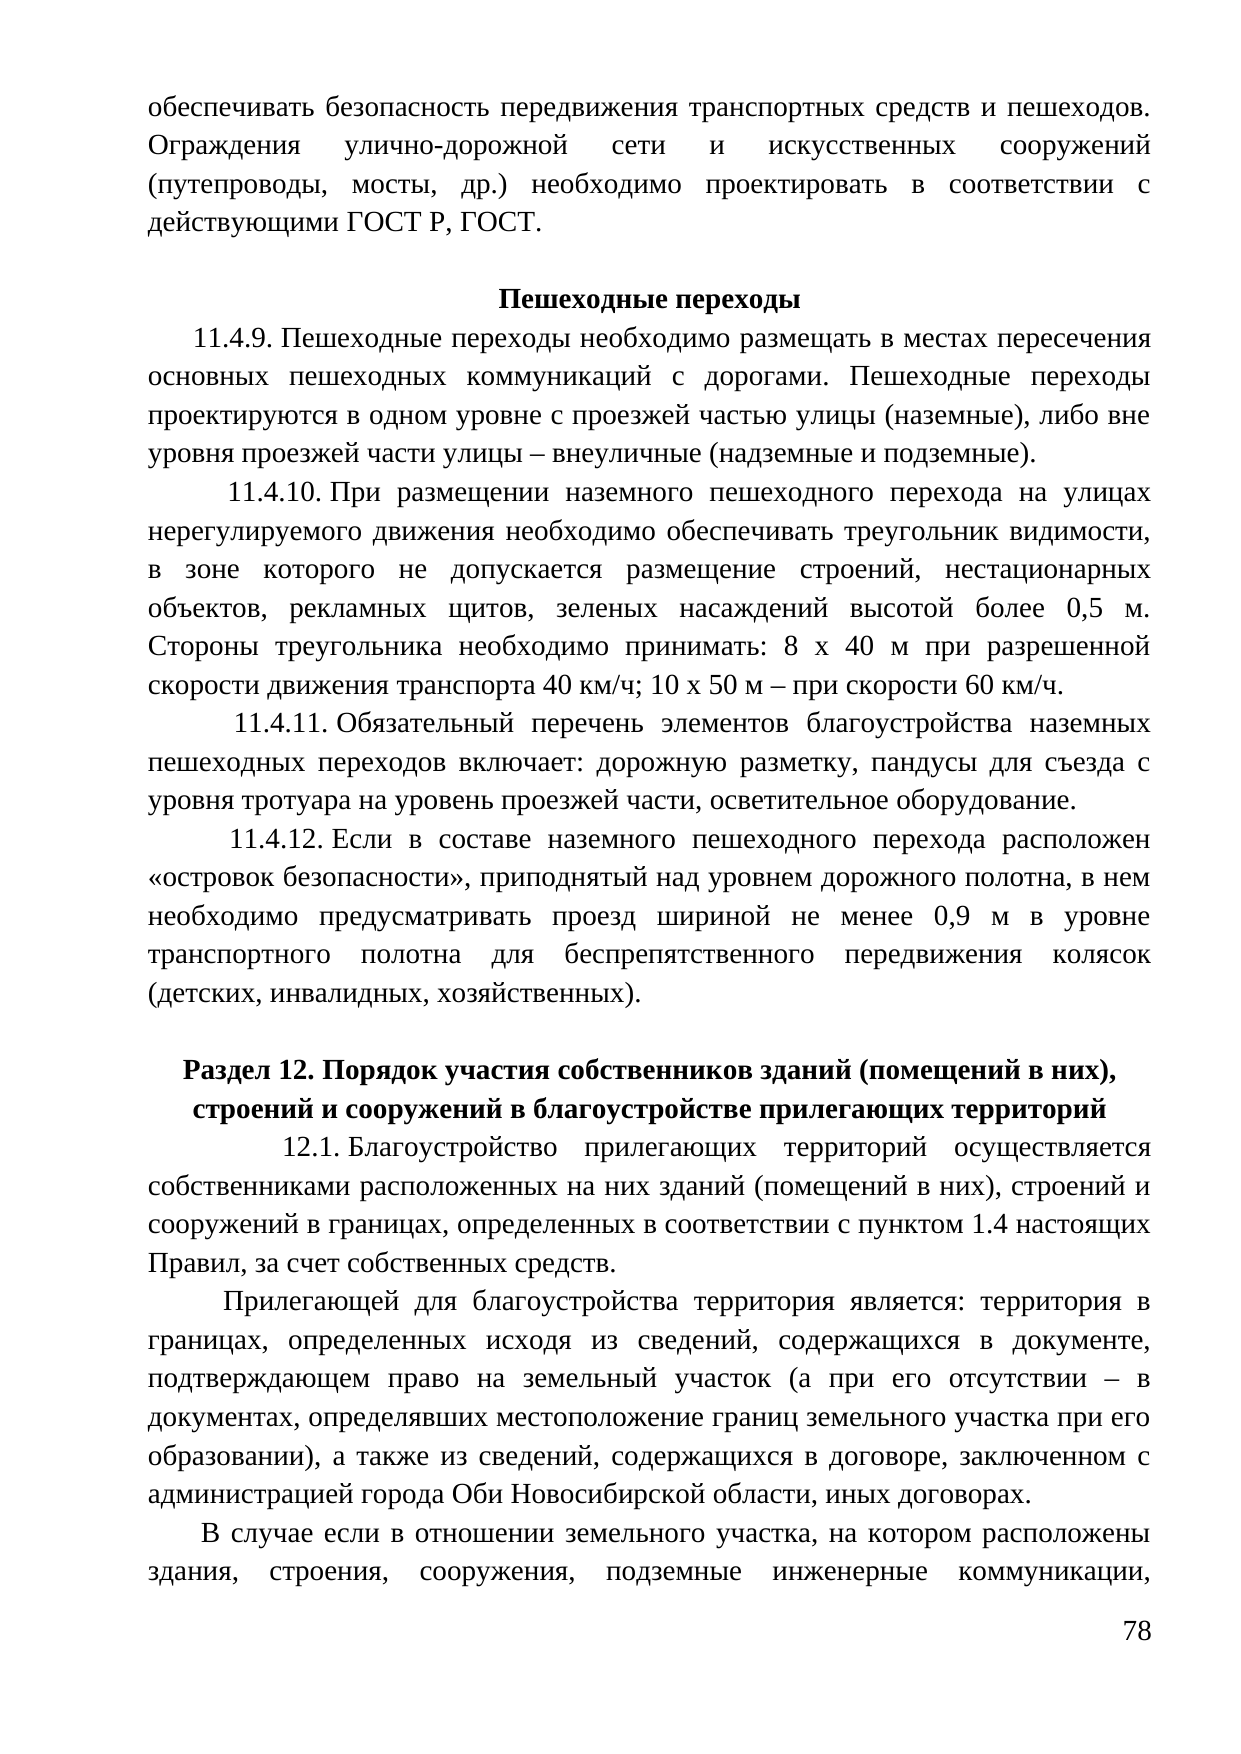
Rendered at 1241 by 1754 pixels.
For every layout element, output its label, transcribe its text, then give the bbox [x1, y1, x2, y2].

text Прилегающей для благоустройства территория является: территория в границах, определенных исходя из сведений, содержащихся в документе, подтверждающем право на земельный участок (а при его отсутствии – в документах, определявших местоположение границ земельного участка при его образовании), а также из сведений, содержащихся в договоре, заключенном с администрацией города Оби Новосибирской области, иных договорах. [148, 1283, 1152, 1510]
text 12.1. Благоустройство прилегающих территорий осуществляется собственниками расположенных на них зданий (помещений в них), строений и сооружений в границах, определенных в соответствии с пунктом 1.4 настоящих Правил, за счет собственных средств. [148, 1129, 1152, 1278]
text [148, 1515, 1152, 1587]
text Пешеходные переходы [148, 281, 1152, 315]
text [148, 89, 1152, 238]
text 11.4.10. При размещении наземного пешеходного перехода на улицах нерегулируемого движения необходимо обеспечивать треугольник видимости, в зоне которого не допускается размещение строений, нестационарных объектов, рекламных щитов, зеленых насаждений высотой более 0,5 м. Стороны треугольника необходимо принимать: 8 x 40 м при разрешенной скорости движения транспорта 40 км/ч; 10 x 50 м – при скорости 60 км/ч. [148, 474, 1152, 700]
text Раздел 12. Порядок участия собственников зданий (помещений в них), строений и сооружений в благоустройстве прилегающих территорий [148, 1052, 1152, 1124]
text 11.4.12. Если в составе наземного пешеходного перехода расположен «островок безопасности», приподнятый над уровнем дорожного полотна, в нем необходимо предусматривать проезд шириной не менее 0,9 м в уровне транспортного полотна для беспрепятственного передвижения колясок (детских, инвалидных, хозяйственных). [148, 821, 1152, 1009]
text 11.4.9. Пешеходные переходы необходимо размещать в местах пересечения основных пешеходных коммуникаций с дорогами. Пешеходные переходы проектируются в одном уровне с проезжей частью улицы (наземные), либо вне уровня проезжей части улицы – внеуличные (надземные и подземные). [148, 320, 1152, 469]
text 11.4.11. Обязательный перечень элементов благоустройства наземных пешеходных переходов включает: дорожную разметку, пандусы для съезда с уровня тротуара на уровень проезжей части, осветительное оборудование. [148, 705, 1152, 816]
